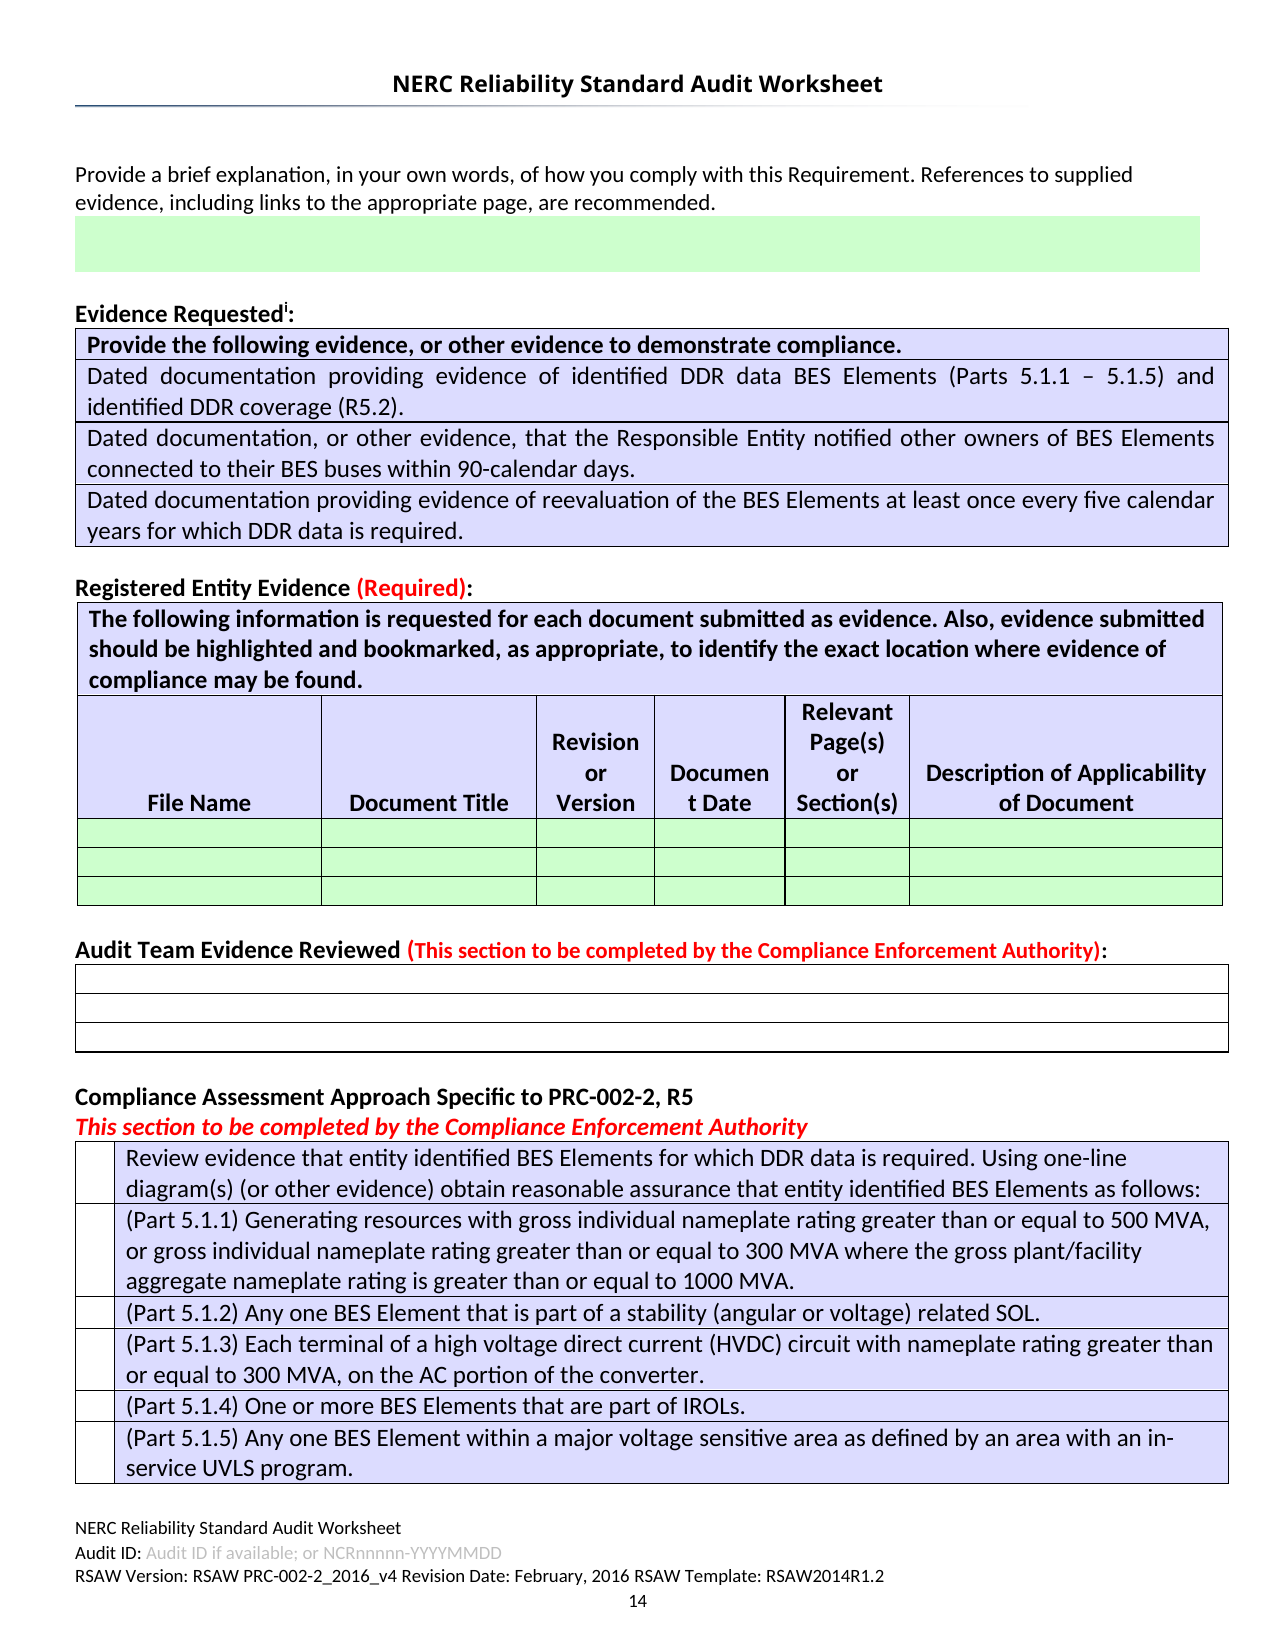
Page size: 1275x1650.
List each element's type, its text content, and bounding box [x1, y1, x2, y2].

table_cell [537, 848, 654, 876]
table_cell [322, 877, 536, 905]
table_cell Revision or Version [537, 696, 654, 818]
table_cell [76, 994, 1228, 1022]
table_cell [786, 819, 909, 847]
text This section to be completed by the Compliance Enforcement Authority [75, 1111, 1200, 1141]
text Compliance Assessment Approach Specific to PRC-002-2, R5 [75, 1083, 1200, 1111]
table_cell [76, 1204, 114, 1296]
table_cell [910, 848, 1222, 876]
table_cell [655, 819, 784, 847]
table_cell [76, 1297, 114, 1327]
table_cell [78, 819, 321, 847]
table_cell [76, 1023, 1228, 1051]
table_cell Dated documentation providing evidence of reevaluation of the BES Elements at least once every five calendar years for which DDR data is required. [76, 485, 1228, 546]
table_cell [655, 877, 784, 905]
table_cell [786, 877, 909, 905]
text Provide a brief explanation, in your own words, of how you comply with this Requirement. References to supplied evidence, including links to the appropriate page, are recommended. [75, 160, 1200, 216]
table_cell Relevant Page(s) or Section(s) [786, 696, 909, 818]
table_cell (Part 5.1.4) One or more BES Elements that are part of IROLs. [115, 1391, 1228, 1421]
table_cell File Name [78, 696, 321, 818]
table_cell [910, 819, 1222, 847]
text Audit Team Evidence Reviewed (This section to be completed by the Compliance Enforcement Authority): [75, 936, 1200, 964]
table_cell Dated documentation, or other evidence, that the Responsible Entity notified other owners of BES Elements connected to their BES buses within 90-calendar days. [76, 423, 1228, 483]
table_cell Dated documentation providing evidence of identified DDR data BES Elements (Parts 5.1.1 – 5.1.5) and identified DDR coverage (R5.2). [76, 360, 1228, 421]
table_cell (Part 5.1.3) Each terminal of a high voltage direct current (HVDC) circuit with nameplate rating greater than or equal to 300 MVA, on the AC portion of the converter. [115, 1329, 1228, 1389]
table_header [76, 965, 1228, 993]
table_header [76, 1142, 114, 1203]
table_cell [537, 819, 654, 847]
table_cell Description of Applicability of Document [910, 696, 1222, 818]
table_cell Document Title [322, 696, 536, 818]
text Evidence Requestedi: [75, 300, 1200, 328]
table_cell (Part 5.1.1) Generating resources with gross individual nameplate rating greater than or equal to 500 MVA, or gross individual nameplate rating greater than or equal to 300 MVA where the gross plant/facility aggregate nameplate rating is greater than or equal to 1000 MVA. [115, 1204, 1228, 1296]
table_cell [655, 848, 784, 876]
table_cell [78, 848, 321, 876]
table_cell [78, 877, 321, 905]
table_cell [322, 819, 536, 847]
table_cell [322, 848, 536, 876]
table_cell [76, 1329, 114, 1389]
table_header The following information is requested for each document submitted as evidence. Also, evidence submitted should be highlighted and bookmarked, as appropriate, to identify the exact location where evidence of compliance may be found. [78, 603, 1222, 694]
table_cell (Part 5.1.2) Any one BES Element that is part of a stability (angular or voltage) related SOL. [115, 1297, 1228, 1327]
table_cell [786, 848, 909, 876]
table_header Review evidence that entity identified BES Elements for which DDR data is required. Using one-line diagram(s) (or other evidence) obtain reasonable assurance that entity identified BES Elements as follows: [115, 1142, 1228, 1203]
table_cell Document Date [655, 696, 784, 818]
table_cell [910, 877, 1222, 905]
table_cell [537, 877, 654, 905]
table_cell (Part 5.1.5) Any one BES Element within a major voltage sensitive area as defined by an area with an in-service UVLS program. [115, 1422, 1228, 1483]
table_cell [76, 1391, 114, 1421]
picture [75, 105, 1052, 114]
table_header Provide the following evidence, or other evidence to demonstrate compliance. [76, 329, 1228, 359]
text Registered Entity Evidence (Required): [75, 574, 1200, 602]
table_cell [76, 1422, 114, 1483]
